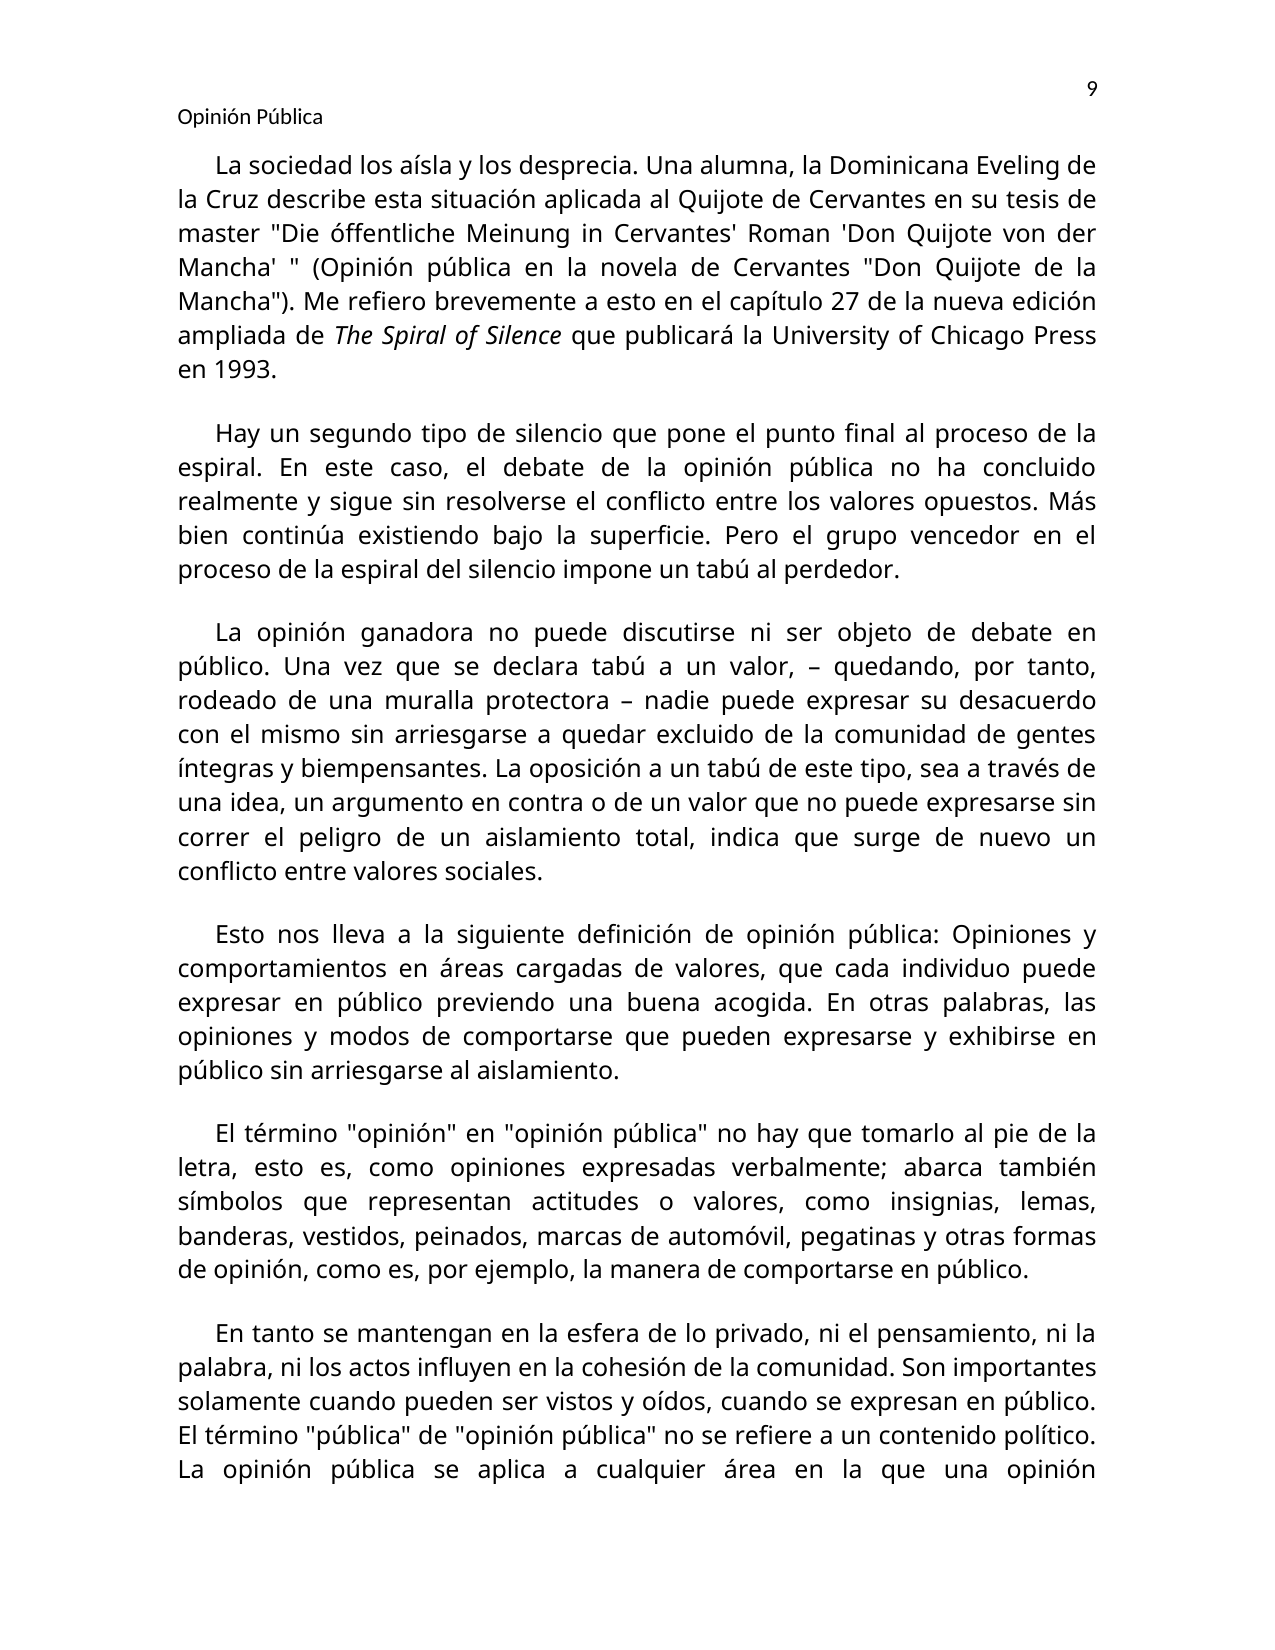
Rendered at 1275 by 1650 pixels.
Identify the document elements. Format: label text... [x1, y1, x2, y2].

text Esto nos lleva a la siguiente definición de opinión pública: Opiniones y comportamientos en áreas cargadas de valores, que cada individuo puede expresar en público previendo una buena acogida. En otras palabras, las opiniones y modos de comportarse que pueden expresarse y exhibirse en público sin arriesgarse al aislamiento. [177, 916, 1098, 1087]
text La opinión ganadora no puede discutirse ni ser objeto de debate en público. Una vez que se declara tabú a un valor, – quedando, por tanto, rodeado de una muralla protectora – nadie puede expresar su desacuerdo con el mismo sin arriesgarse a quedar excluido de la comunidad de gentes íntegras y biempensantes. La oposición a un tabú de este tipo, sea a través de una idea, un argumento en contra o de un valor que no puede expresarse sin correr el peligro de un aislamiento total, indica que surge de nuevo un conflicto entre valores sociales. [177, 615, 1098, 887]
text El término "opinión" en "opinión pública" no hay que tomarlo al pie de la letra, esto es, como opiniones expresadas verbalmente; abarca también símbolos que representan actitudes o valores, como insignias, lemas, banderas, vestidos, peinados, marcas de automóvil, pegatinas y otras formas de opinión, como es, por ejemplo, la manera de comportarse en público. [177, 1116, 1098, 1286]
text La sociedad los aísla y los desprecia. Una alumna, la Dominicana Eveling de la Cruz describe esta situación aplicada al Quijote de Cervantes en su tesis de master "Die óffentliche Meinung in Cervantes' Roman 'Don Quijote von der Mancha' " (Opinión pública en la novela de Cervantes "Don Quijote de la Mancha"). Me refiero brevemente a esto en el capítulo 27 de la nueva edición ampliada de The Spiral of Silence que publicará la University of Chicago Press en 1993. [177, 148, 1098, 386]
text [177, 1315, 1098, 1486]
text Hay un segundo tipo de silencio que pone el punto final al proceso de la espiral. En este caso, el debate de la opinión pública no ha concluido realmente y sigue sin resolverse el conflicto entre los valores opuestos. Más bien continúa existiendo bajo la superficie. Pero el grupo vencedor en el proceso de la espiral del silencio impone un tabú al perdedor. [177, 415, 1098, 586]
